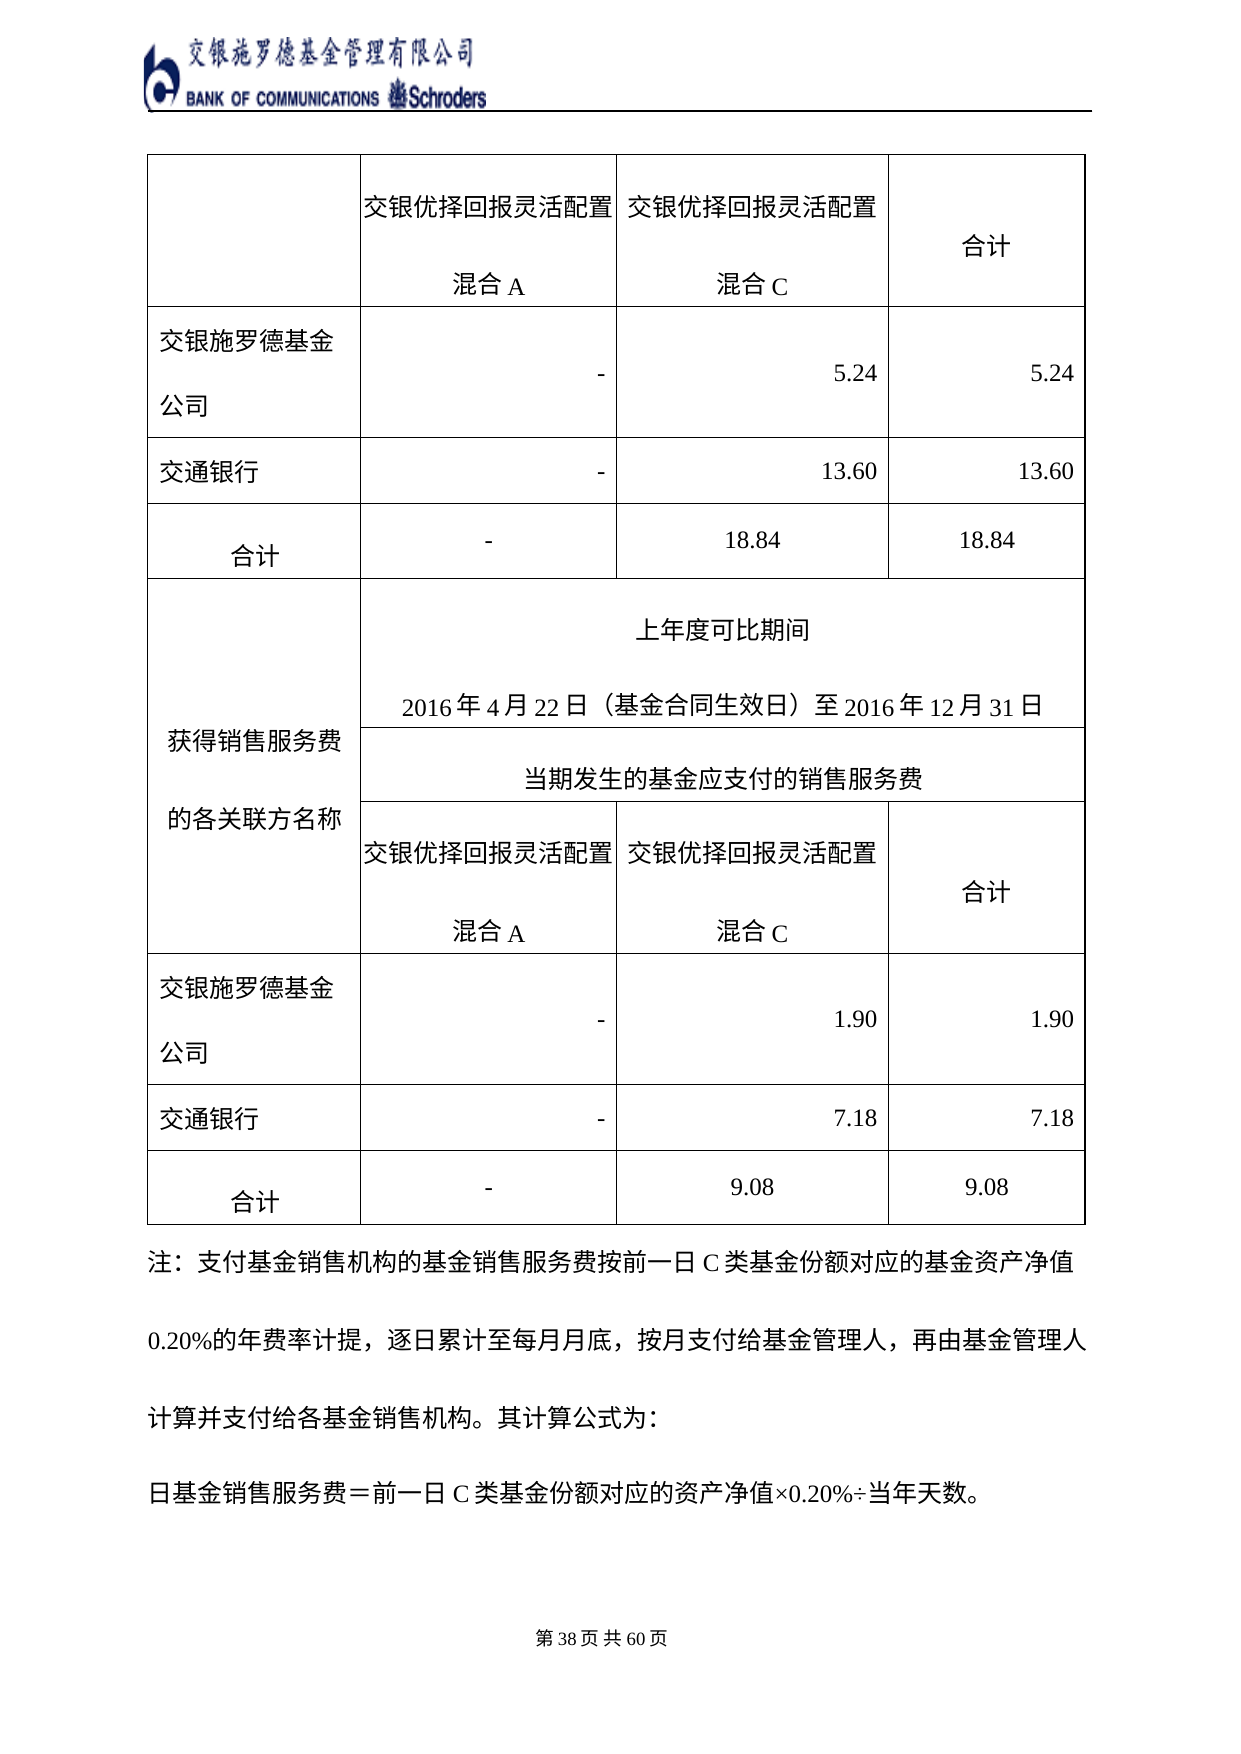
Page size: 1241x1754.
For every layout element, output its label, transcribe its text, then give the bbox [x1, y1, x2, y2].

table_cell - [361, 954, 616, 1084]
table_cell 上年度可比期间 2016年4月22日（基金合同生效日）至2016年12月31日 [361, 579, 1084, 727]
table_cell 交银优择回报灵活配置混合C [617, 155, 888, 306]
table_cell 交银优择回报灵活配置混合A [361, 802, 616, 953]
table_cell 13.60 [617, 438, 888, 503]
table_cell - [361, 1151, 616, 1224]
table_cell - [361, 504, 616, 577]
table_cell 合计 [889, 155, 1084, 306]
text 注：支付基金销售机构的基金销售服务费按前一日C类基金份额对应的基金资产净值0.20%的年费率计提，逐日累计至每月月底，按月支付给基金管理人，再由基金管理人计算并支付给各基金销售机构。其计算公式为： [148, 1228, 1092, 1449]
table_cell 交通银行 [148, 438, 360, 503]
table_cell 交银优择回报灵活配置混合A [361, 155, 616, 306]
table_cell 5.24 [617, 307, 888, 437]
table_cell 获得销售服务费的各关联方名称 [148, 579, 360, 953]
table_cell 13.60 [889, 438, 1084, 503]
table_cell 7.18 [889, 1085, 1084, 1150]
table_cell - [361, 438, 616, 503]
table_cell 合计 [889, 802, 1084, 953]
table_cell 1.90 [889, 954, 1084, 1084]
table_cell 交银施罗德基金公司 [148, 954, 360, 1084]
table_cell 9.08 [889, 1151, 1084, 1224]
table_cell 交银优择回报灵活配置混合C [617, 802, 888, 953]
table_cell 交银施罗德基金公司 [148, 307, 360, 437]
table_cell 当期发生的基金应支付的销售服务费 [361, 728, 1084, 801]
table_cell 合计 [148, 504, 360, 577]
text 日基金销售服务费＝前一日C类基金份额对应的资产净值×0.20%÷当年天数。 [148, 1459, 1092, 1524]
table_cell 18.84 [617, 504, 888, 577]
table_cell 合计 [148, 1151, 360, 1224]
table_cell 18.84 [889, 504, 1084, 577]
table_cell 5.24 [889, 307, 1084, 437]
picture [143, 37, 486, 113]
table_cell 交通银行 [148, 1085, 360, 1150]
table_cell 7.18 [617, 1085, 888, 1150]
table_cell 1.90 [617, 954, 888, 1084]
table_cell 9.08 [617, 1151, 888, 1224]
table_cell - [361, 1085, 616, 1150]
table_cell - [361, 307, 616, 437]
